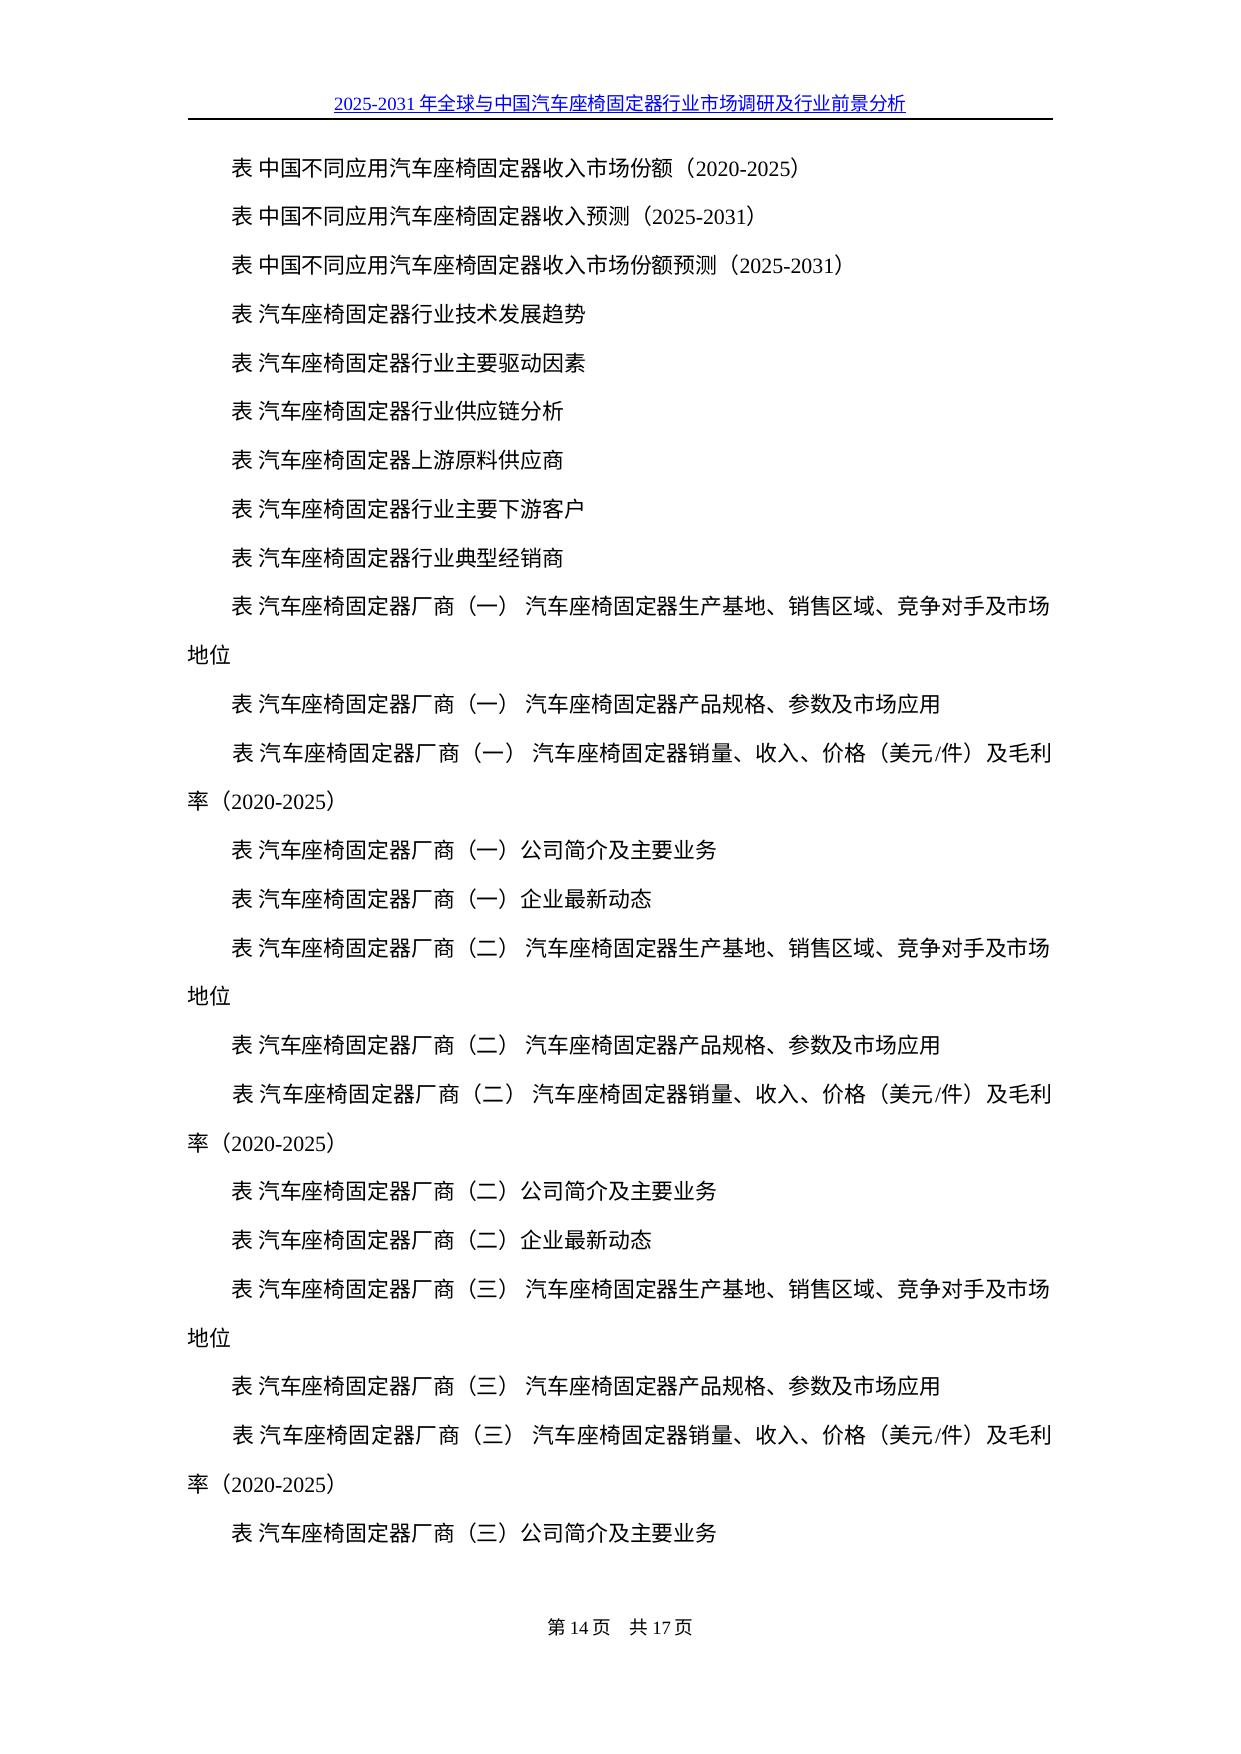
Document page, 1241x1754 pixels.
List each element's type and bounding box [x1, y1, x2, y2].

text [187, 150, 1053, 1548]
